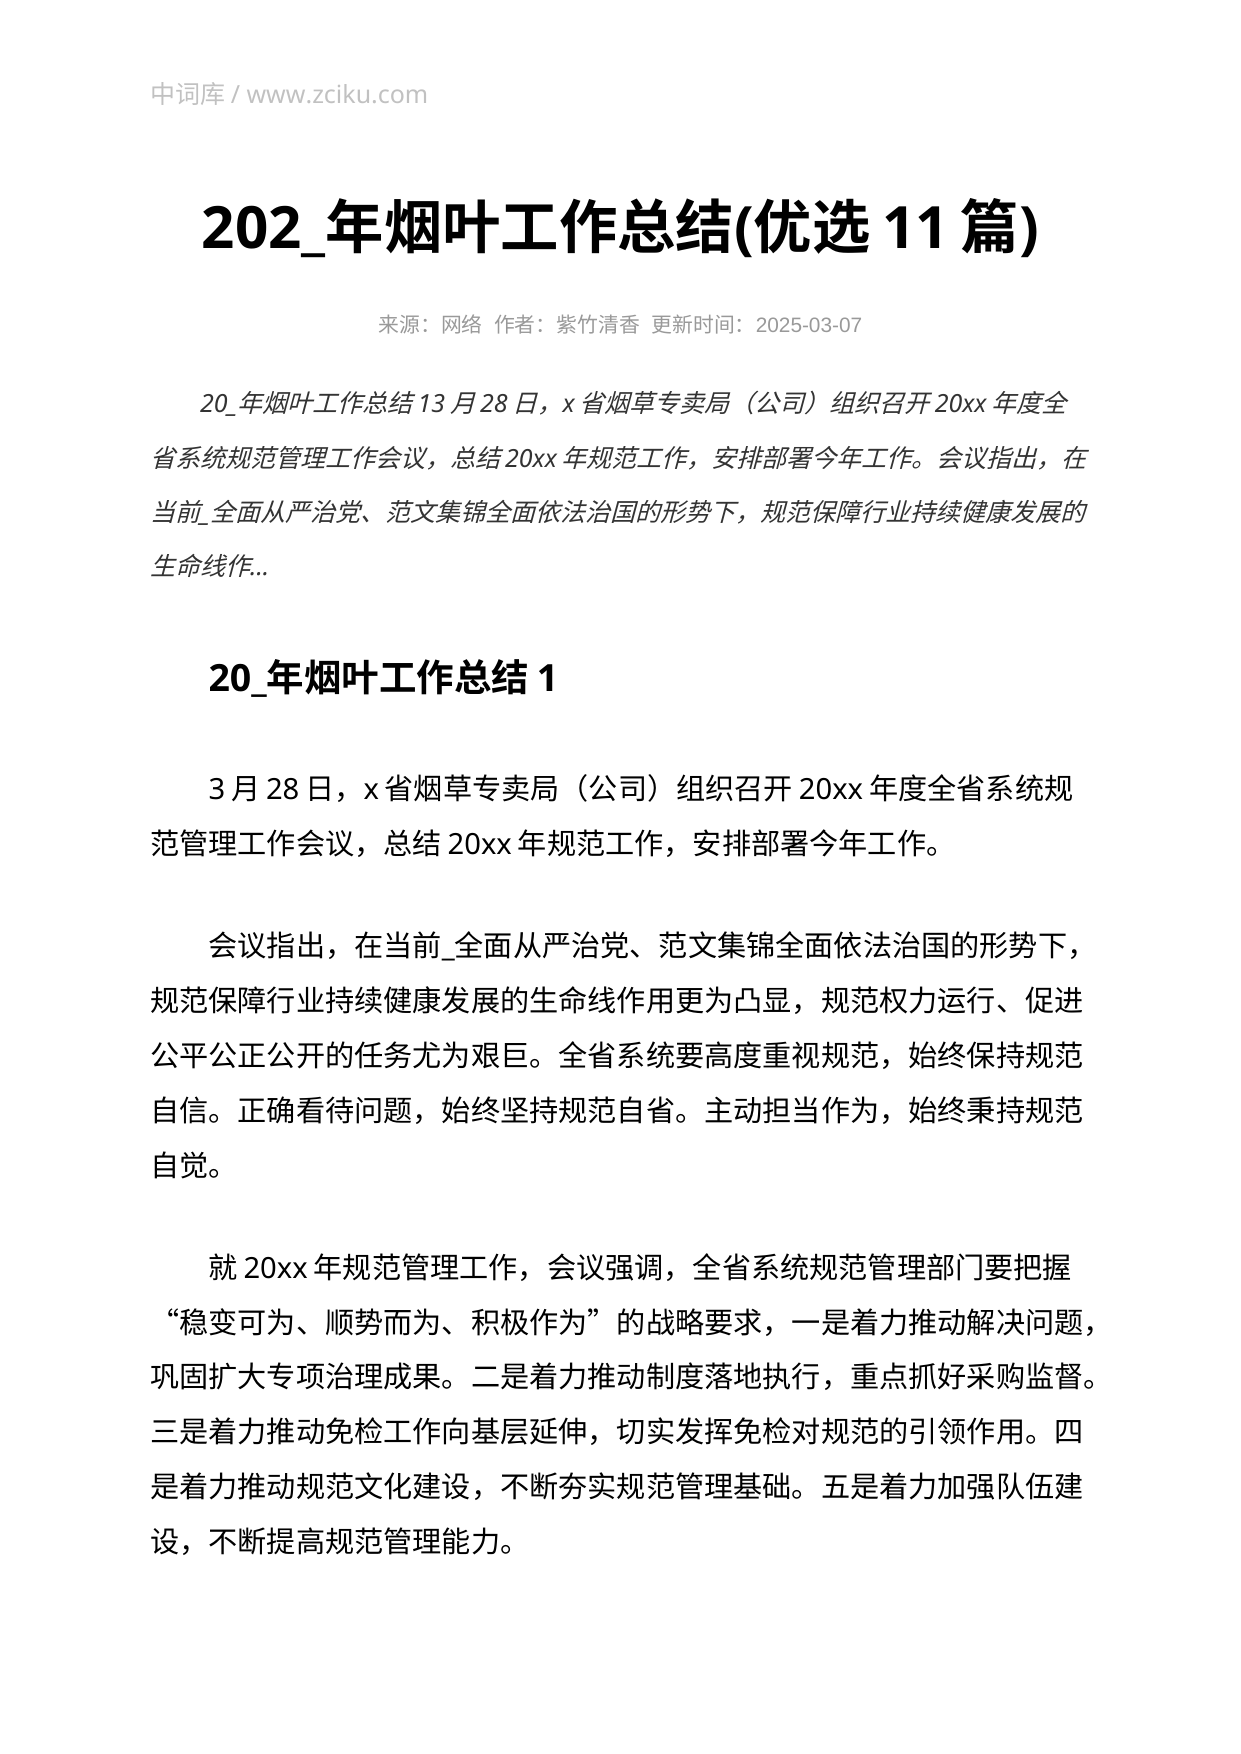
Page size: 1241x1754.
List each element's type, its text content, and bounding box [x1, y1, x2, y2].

text 20_年烟叶工作总结13月28日，x省烟草专卖局（公司）组织召开20xx年度全省系统规范管理工作会议，总结20xx年规范工作，安排部署今年工作。会议指出，在当前_全面从严治党、范文集锦全面依法治国的形势下，规范保障行业持续健康发展的生命线作... [150, 384, 1090, 583]
text 来源：网络 作者：紫竹清香 更新时间：2025-03-07 [150, 313, 1090, 337]
text 3月28日，x省烟草专卖局（公司）组织召开20xx年度全省系统规范管理工作会议，总结20xx年规范工作，安排部署今年工作。 [150, 766, 1090, 863]
subtitle 202_年烟叶工作总结(优选11篇) [150, 181, 1090, 266]
text 20_年烟叶工作总结1 [150, 648, 1090, 703]
text 就20xx年规范管理工作，会议强调，全省系统规范管理部门要把握“稳变可为、顺势而为、积极作为”的战略要求，一是着力推动解决问题，巩固扩大专项治理成果。二是着力推动制度落地执行，重点抓好采购监督。三是着力推动免检工作向基层延伸，切实发挥免检对规范的引领作用。四是着力推动规范文化建设，不断夯实规范管理基础。五是着力加强队伍建设，不断提高规范管理能力。 [150, 1244, 1090, 1561]
text 会议指出，在当前_全面从严治党、范文集锦全面依法治国的形势下，规范保障行业持续健康发展的生命线作用更为凸显，规范权力运行、促进公平公正公开的任务尤为艰巨。全省系统要高度重视规范，始终保持规范自信。正确看待问题，始终坚持规范自省。主动担当作为，始终秉持规范自觉。 [150, 923, 1090, 1185]
